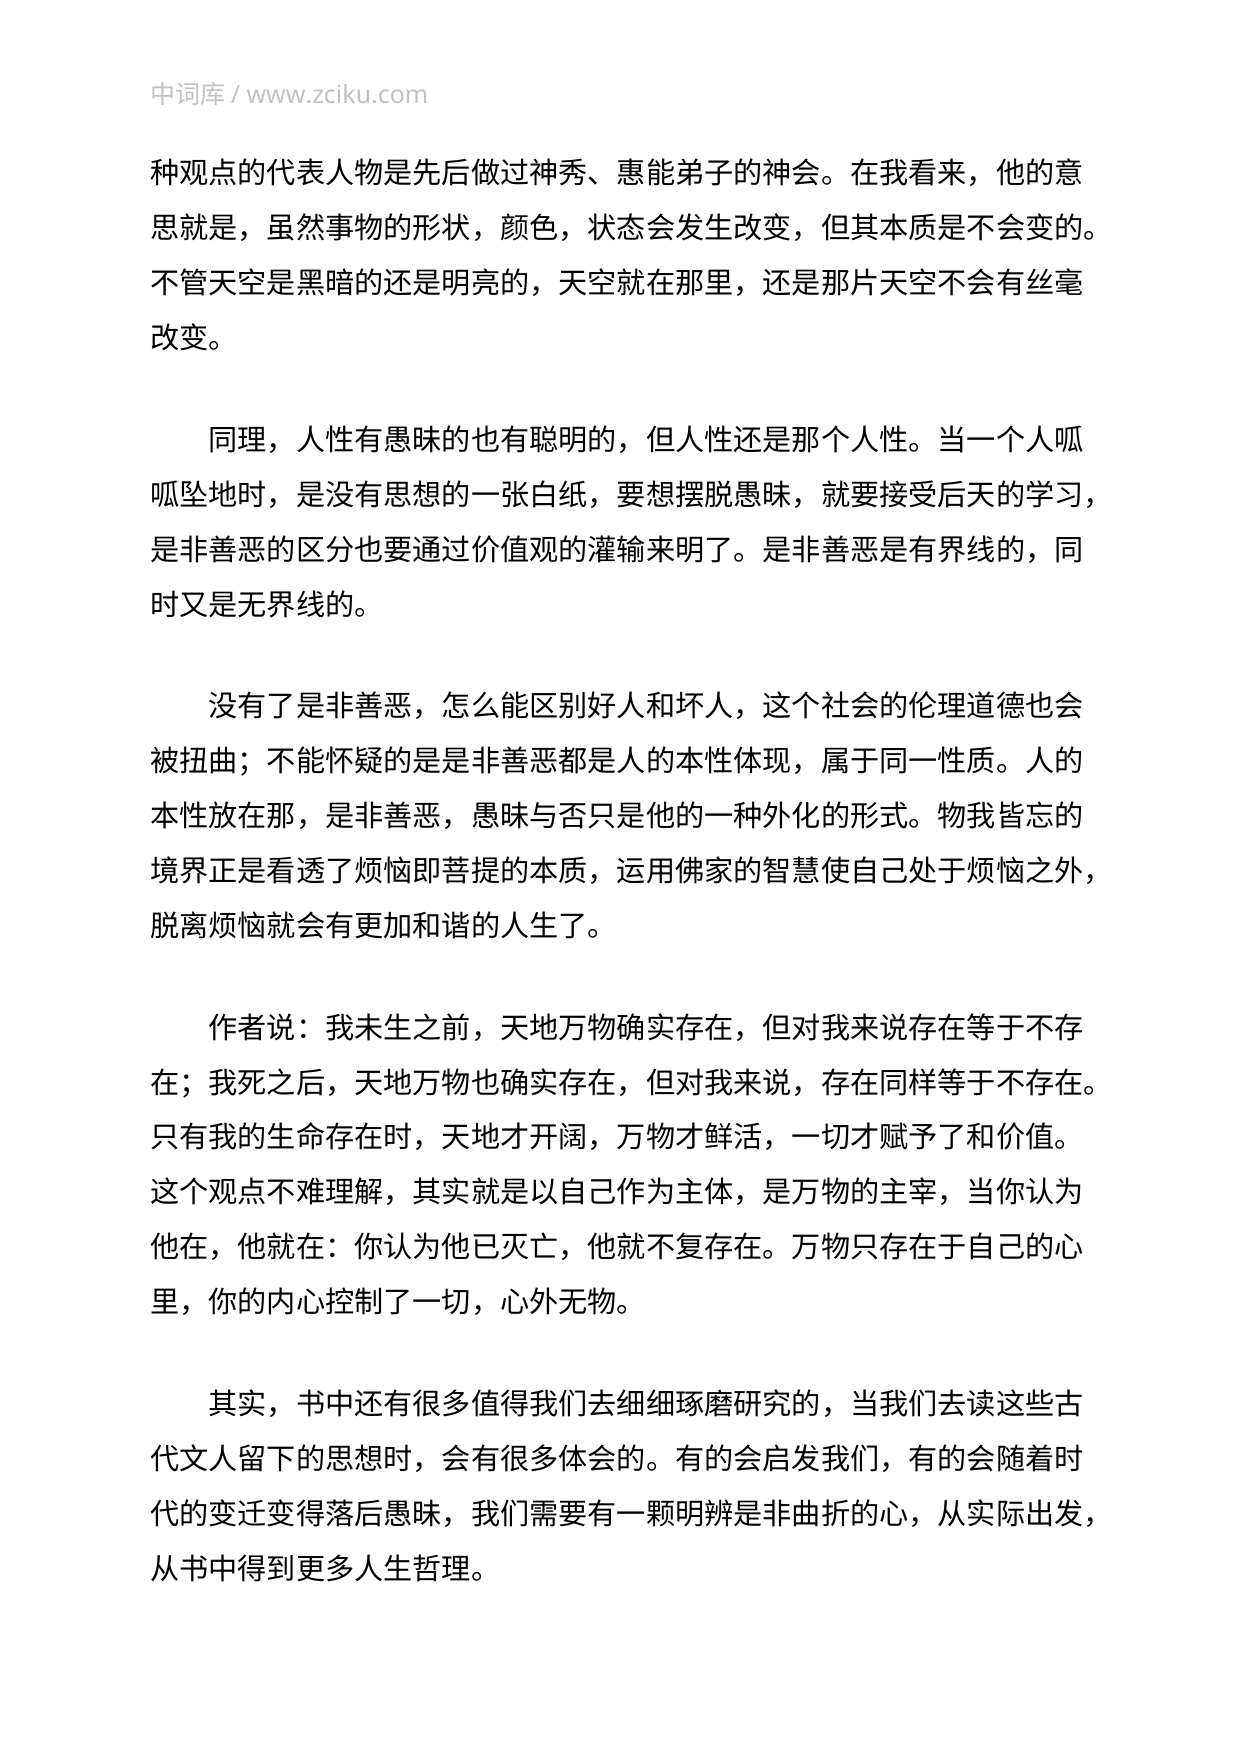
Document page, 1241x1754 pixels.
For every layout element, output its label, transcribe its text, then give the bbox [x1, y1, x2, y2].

text 作者说：我未生之前，天地万物确实存在，但对我来说存在等于不存在；我死之后，天地万物也确实存在，但对我来说，存在同样等于不存在。只有我的生命存在时，天地才开阔，万物才鲜活，一切才赋予了和价值。这个观点不难理解，其实就是以自己作为主体，是万物的主宰，当你认为他在，他就在：你认为他已灭亡，他就不复存在。万物只存在于自己的心里，你的内心控制了一切，心外无物。 [150, 1004, 1090, 1321]
text 其实，书中还有很多值得我们去细细琢磨研究的，当我们去读这些古代文人留下的思想时，会有很多体会的。有的会启发我们，有的会随着时代的变迁变得落后愚昧，我们需要有一颗明辨是非曲折的心，从实际出发，从书中得到更多人生哲理。 [150, 1381, 1090, 1587]
text 同理，人性有愚昧的也有聪明的，但人性还是那个人性。当一个人呱呱坠地时，是没有思想的一张白纸，要想摆脱愚昧，就要接受后天的学习，是非善恶的区分也要通过价值观的灌输来明了。是非善恶是有界线的，同时又是无界线的。 [150, 416, 1090, 623]
text 没有了是非善恶，怎么能区别好人和坏人，这个社会的伦理道德也会被扭曲；不能怀疑的是是非善恶都是人的本性体现，属于同一性质。人的本性放在那，是非善恶，愚昧与否只是他的一种外化的形式。物我皆忘的境界正是看透了烦恼即菩提的本质，运用佛家的智慧使自己处于烦恼之外，脱离烦恼就会有更加和谐的人生了。 [150, 683, 1090, 945]
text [150, 150, 1090, 357]
